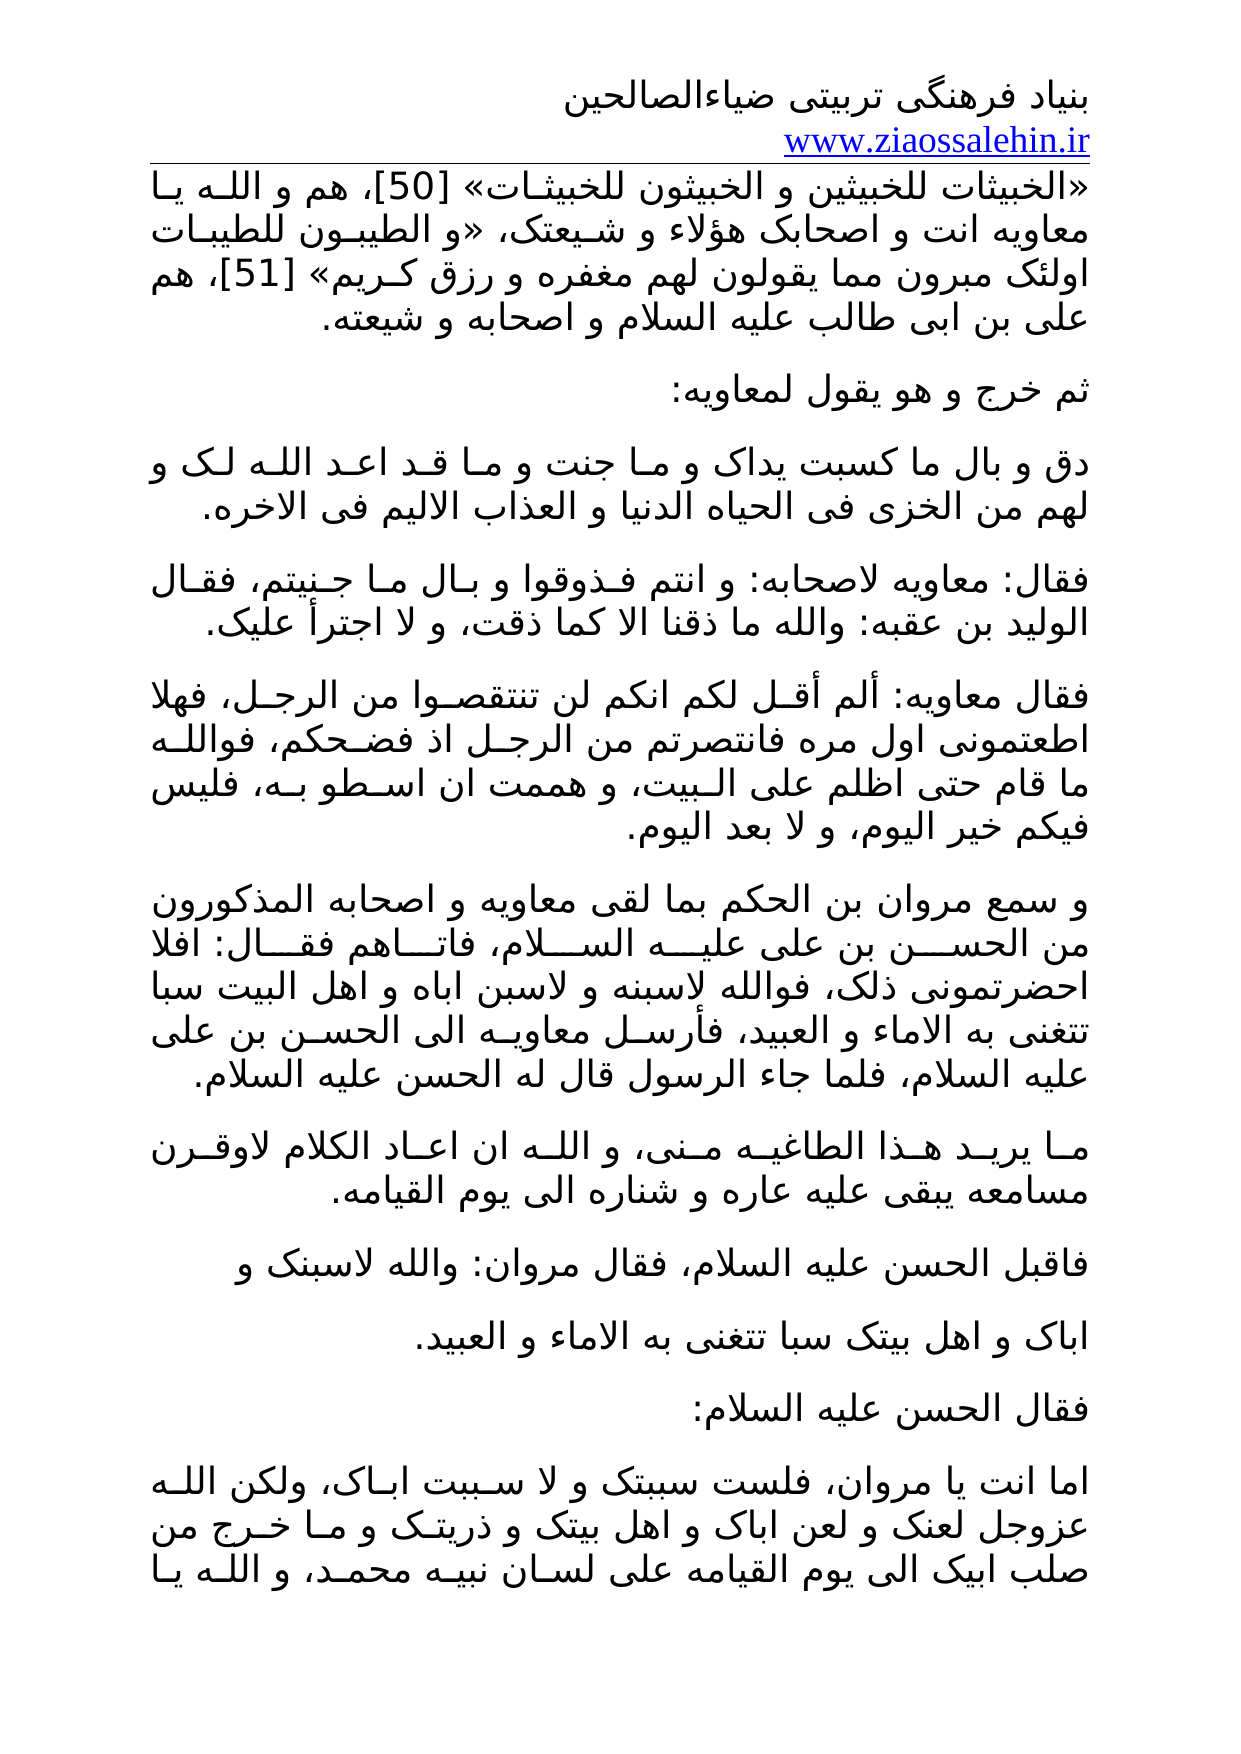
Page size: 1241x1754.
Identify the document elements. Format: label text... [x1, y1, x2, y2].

text ما یرید هذا الطاغیه منی، و الله ان اعاد الکلام لاوقرن مسامعه یبقی علیه عاره و شناره الی یوم القیامه. [150, 1125, 1090, 1212]
text فقال معاویه: ألم أقل لکم انکم لن تنتقصوا من الرجل، فهلا اطعتمونی اول مره فانتصرتم من الرجل اذ فضحکم، فوالله ما قام حتی اظلم علی البیت، و هممت ان اسطو به، فلیس فیکم خیر الیوم، و لا بعد الیوم. [150, 674, 1090, 848]
text فاقبل الحسن علیه السلام، فقال مروان: والله لاسبنک و [150, 1241, 1090, 1285]
text فقال: معاویه لاصحابه: و انتم فذوقوا و بال ما جنیتم، فقال الولید بن عقبه: والله ما ذقنا الا کما ذقت، و لا اجترأ علیک. [150, 557, 1090, 645]
text «الخبیثات للخبیثین و الخبیثون للخبیثات» [50]، هم و الله یا معاویه انت و اصحابک هؤلاء و شیعتک، «و الطیبون للطیبات اولئک مبرون مما یقولون لهم مغفره و رزق کریم» [51]، هم علی بن ابی طالب علیه السلام و اصحابه و شیعته. [150, 164, 1090, 339]
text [150, 1460, 1090, 1591]
text و سمع مروان بن الحکم بما لقی معاویه و اصحابه المذکورون من الحسن بن علی علیه السلام، فاتاهم فقال: افلا احضرتمونی ذلک، فوالله لاسبنه و لاسبن اباه و اهل البیت سبا تتغنی به الاماء و العبید، فأرسل معاویه الی الحسن بن علی علیه السلام، فلما جاء الرسول قال له الحسن علیه السلام. [150, 878, 1090, 1096]
text فقال الحسن علیه السلام: [150, 1387, 1090, 1431]
text اباک و اهل بیتک سبا تتغنی به الاماء و العبید. [150, 1314, 1090, 1358]
text دق و بال ما کسبت یداک و ما جنت و ما قد اعد الله لک و لهم من الخزی فی الحیاه الدنیا و العذاب الالیم فی الاخره. [150, 441, 1090, 528]
text ثم خرج و هو یقول لمعاویه: [150, 368, 1090, 412]
